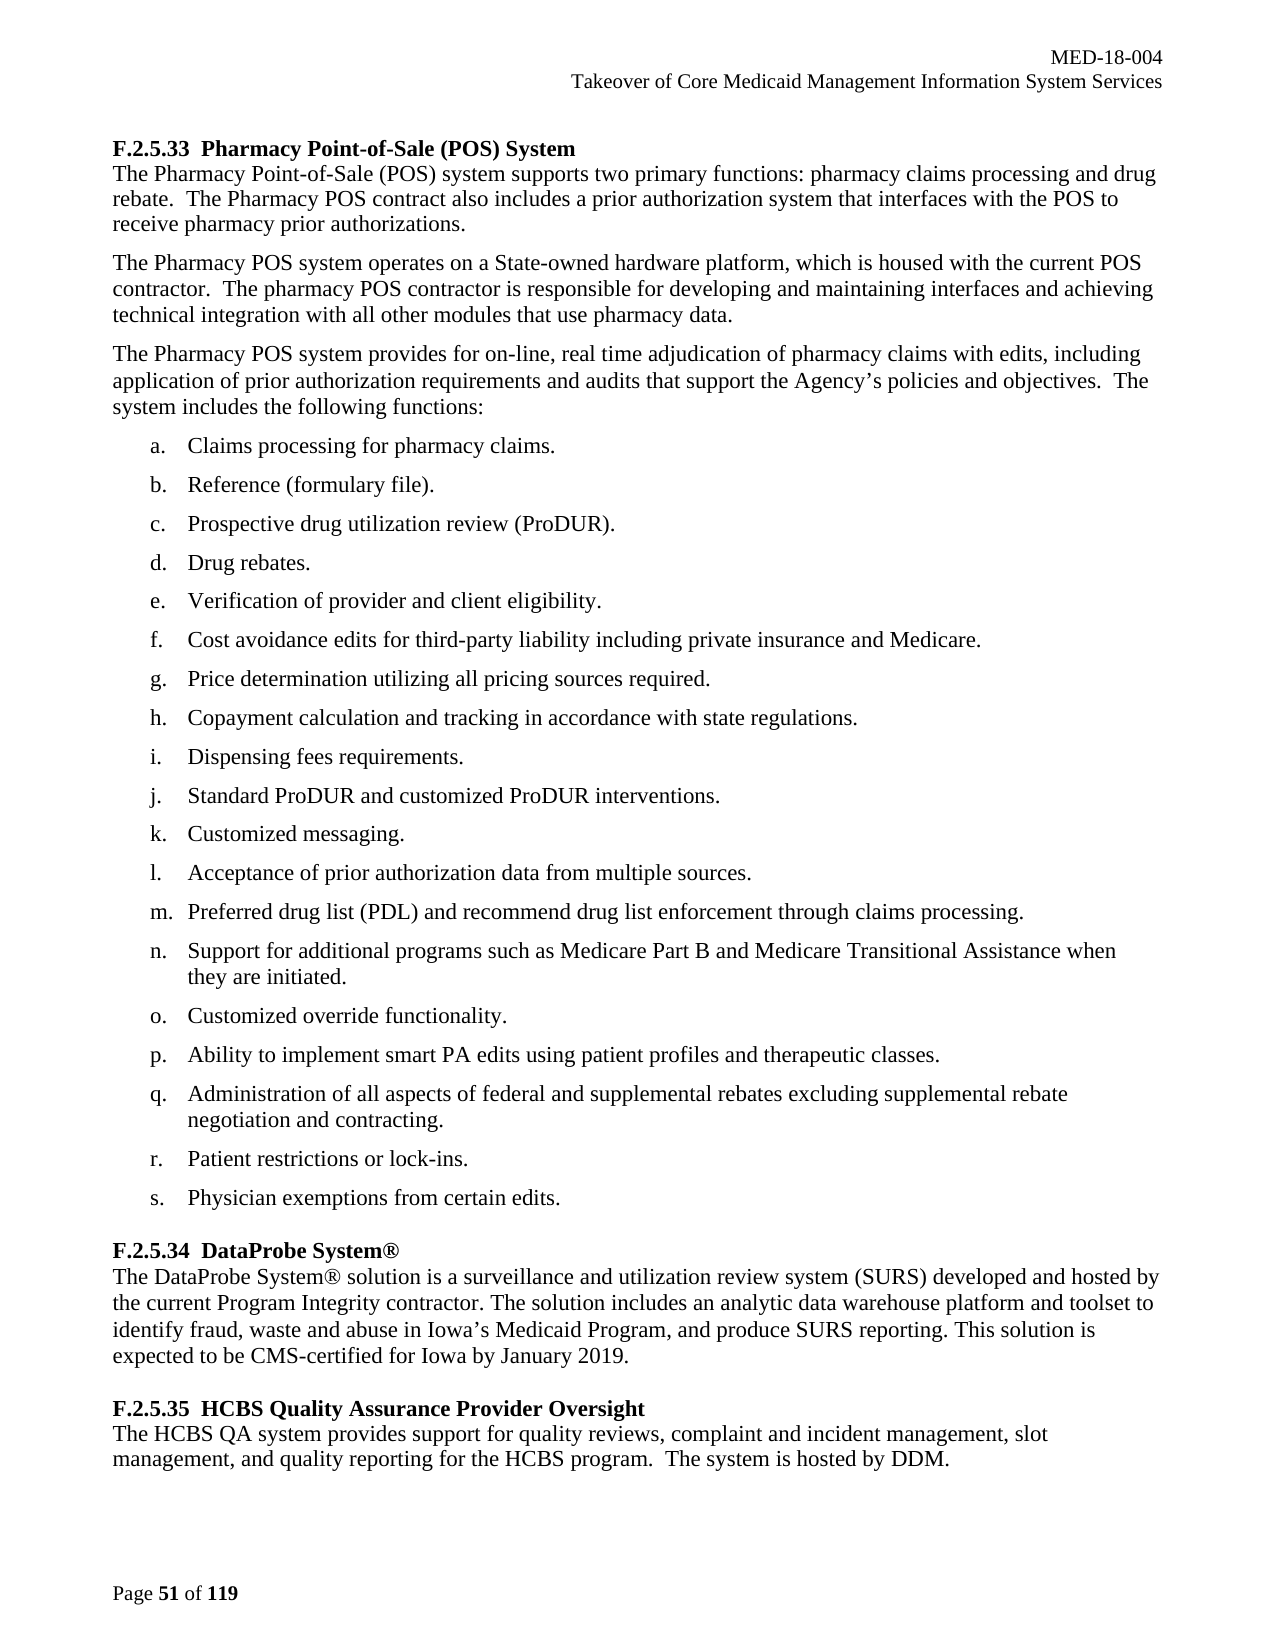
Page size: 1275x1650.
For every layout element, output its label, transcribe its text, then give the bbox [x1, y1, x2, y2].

text The HCBS QA system provides support for quality reviews, complaint and incident management, slot management, and quality reporting for the HCBS program. The system is hosted by DDM. [112, 1421, 1162, 1471]
list Physician exemptions from certain edits. [150, 1184, 1162, 1210]
text The Pharmacy POS system provides for on-line, real time adjudication of pharmacy claims with edits, including application of prior authorization requirements and audits that support the Agency’s policies and objectives. The system includes the following functions: [112, 340, 1162, 419]
list F.2.5.35 HCBS Quality Assurance Provider Oversight [112, 1395, 1162, 1421]
list Ability to implement smart PA edits using patient profiles and therapeutic classes. [150, 1041, 1162, 1067]
list F.2.5.33 Pharmacy Point-of-Sale (POS) System [112, 135, 1162, 161]
list Price determination utilizing all pricing sources required. [150, 665, 1162, 691]
list Patient restrictions or lock-ins. [150, 1145, 1162, 1172]
list Dispensing fees requirements. [150, 743, 1162, 769]
list Prospective drug utilization review (ProDUR). [150, 510, 1162, 536]
list Copayment calculation and tracking in accordance with state regulations. [150, 704, 1162, 730]
list Reference (formulary file). [150, 471, 1162, 497]
list F.2.5.34 DataProbe System® [112, 1237, 1162, 1263]
list Drug rebates. [150, 548, 1162, 575]
text The Pharmacy POS system operates on a State-owned hardware platform, which is housed with the current POS contractor. The pharmacy POS contractor is responsible for developing and maintaining interfaces and achieving technical integration with all other modules that use pharmacy data. [112, 249, 1162, 328]
list Cost avoidance edits for third-party liability including private insurance and Medicare. [150, 626, 1162, 653]
list Verification of provider and client eligibility. [150, 587, 1162, 614]
list Claims processing for pharmacy claims. [150, 432, 1162, 458]
list Customized override functionality. [150, 1002, 1162, 1029]
list Acceptance of prior authorization data from multiple sources. [150, 859, 1162, 886]
list Standard ProDUR and customized ProDUR interventions. [150, 782, 1162, 808]
text The DataProbe System® solution is a surveillance and utilization review system (SURS) developed and hosted by the current Program Integrity contractor. The solution includes an analytic data warehouse platform and toolset to identify fraud, waste and abuse in Iowa’s Medicaid Program, and produce SURS reporting. This solution is expected to be CMS-certified for Iowa by January 2019. [112, 1263, 1162, 1368]
list Administration of all aspects of federal and supplemental rebates excluding supplemental rebate negotiation and contracting. [150, 1080, 1162, 1133]
list Preferred drug list (PDL) and recommend drug list enforcement through claims processing. [150, 898, 1162, 924]
text The Pharmacy Point-of-Sale (POS) system supports two primary functions: pharmacy claims processing and drug rebate. The Pharmacy POS contract also includes a prior authorization system that interfaces with the POS to receive pharmacy prior authorizations. [112, 161, 1162, 236]
list Support for additional programs such as Medicare Part B and Medicare Transitional Assistance when they are initiated. [150, 937, 1162, 990]
list Customized messaging. [150, 821, 1162, 847]
